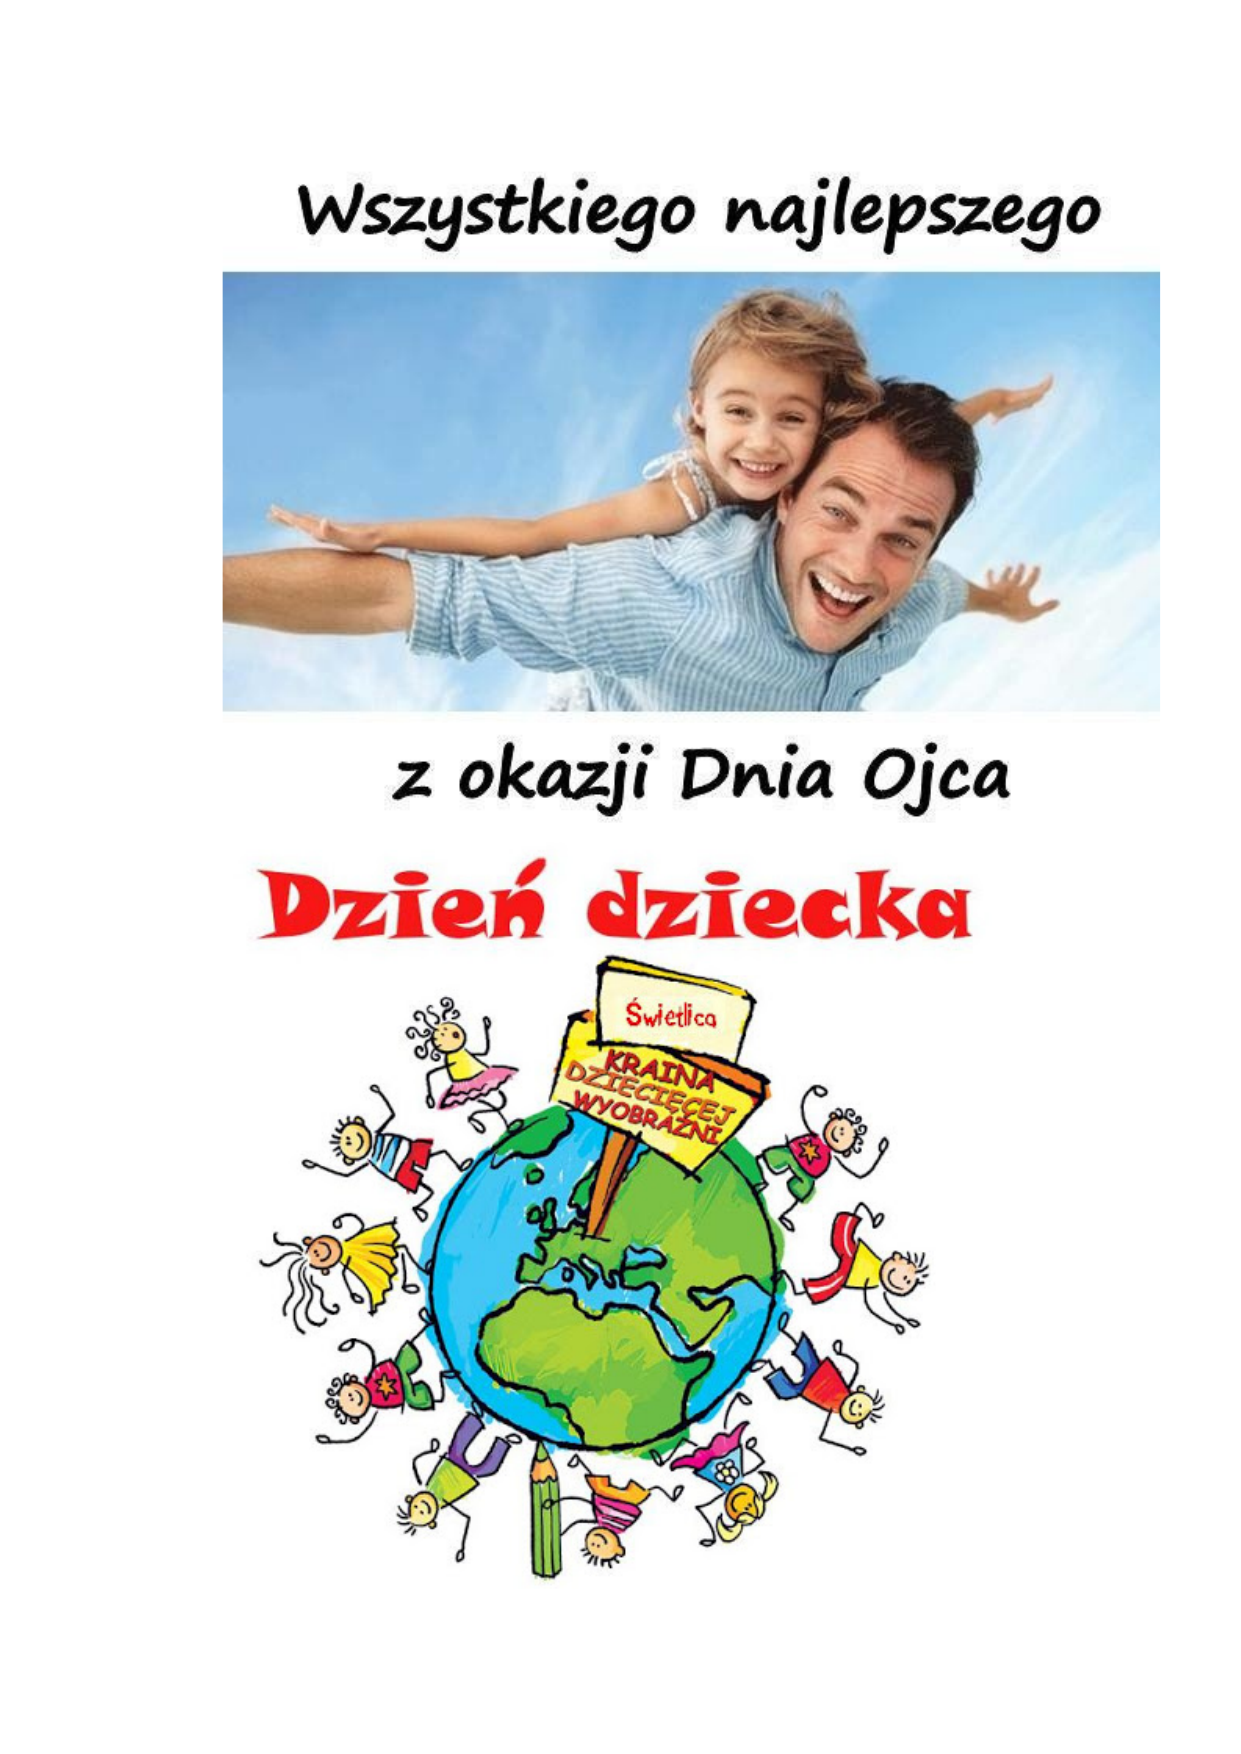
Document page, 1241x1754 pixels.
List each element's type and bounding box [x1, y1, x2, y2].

picture [222, 147, 1160, 837]
picture [222, 838, 1023, 1592]
